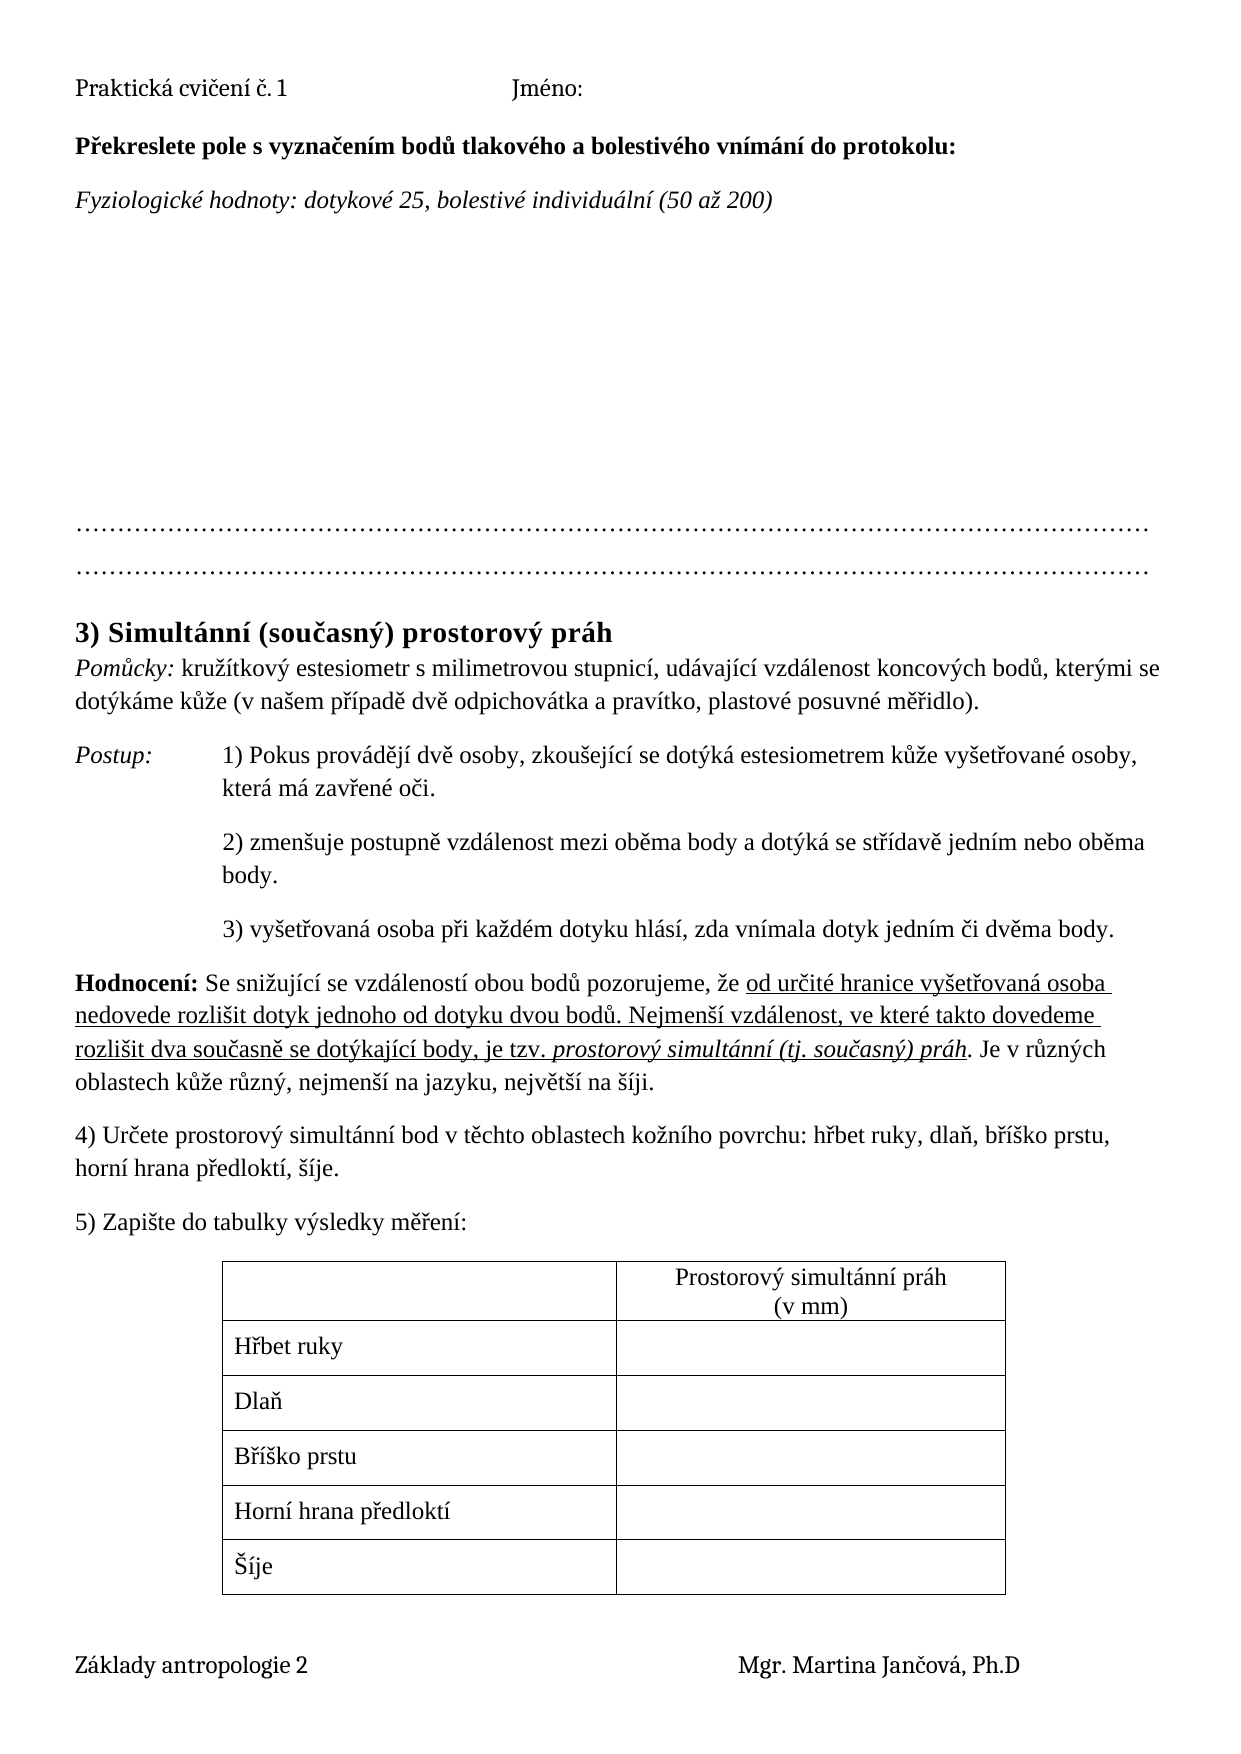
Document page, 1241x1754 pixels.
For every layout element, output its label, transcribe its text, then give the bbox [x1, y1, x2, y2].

table_cell Bříško prstu [223, 1431, 616, 1484]
table_cell Horní hrana předloktí [223, 1486, 616, 1539]
table_cell Dlaň [223, 1376, 616, 1429]
text …………………………………………………………………………………………………………………………………………………………………………………………………………………………………… [75, 508, 1165, 580]
table_cell [617, 1486, 1005, 1539]
table_cell Šíje [223, 1540, 616, 1594]
text 4) Určete prostorový simultánní bod v těchto oblastech kožního povrchu: hřbet ruky, dlaň, bříško prstu, horní hrana předloktí, šíje. [75, 1121, 1165, 1182]
table_cell [617, 1431, 1005, 1484]
text Postup: 1) Pokus provádějí dvě osoby, zkoušející se dotýká estesiometrem kůže vyšetřované osoby, která má zavřené oči. [75, 740, 1165, 802]
table_cell [617, 1376, 1005, 1429]
text 3) vyšetřovaná osoba při každém dotyku hlásí, zda vnímala dotyk jedním či dvěma body. [222, 914, 1165, 942]
table_cell [617, 1321, 1005, 1375]
text Hodnocení: Se snižující se vzdáleností obou bodů pozorujeme, že od určité hranice vyšetřovaná osoba nedovede rozlišit dotyk jednoho od dotyku dvou bodů. Nejmenší vzdálenost, ve které takto dovedeme rozlišit dva současně se dotýkající body, je tzv. prostorový simultánní (tj. současný) práh. Je v různých oblastech kůže různý, nejmenší na jazyku, největší na šíji. [75, 968, 1165, 1095]
text Překreslete pole s vyznačením bodů tlakového a bolestivého vnímání do protokolu: [75, 131, 1165, 160]
table_cell [617, 1540, 1005, 1594]
text Fyziologické hodnoty: dotykové 25, bolestivé individuální (50 až 200) [75, 185, 1165, 214]
table_header [223, 1262, 616, 1320]
text 5) Zapište do tabulky výsledky měření: [75, 1207, 1165, 1236]
text Pomůcky: kružítkový estesiometr s milimetrovou stupnicí, udávající vzdálenost koncových bodů, kterými se dotýkáme kůže (v našem případě dvě odpichovátka a pravítko, plastové posuvné měřidlo). [75, 653, 1165, 715]
table_cell Hřbet ruky [223, 1321, 616, 1375]
text 2) zmenšuje postupně vzdálenost mezi oběma body a dotýká se střídavě jedním nebo oběma body. [222, 827, 1165, 889]
table_header Prostorový simultánní práh (v mm) [617, 1262, 1005, 1320]
subtitle 3) Simultánní (současný) prostorový práh [75, 615, 1165, 649]
